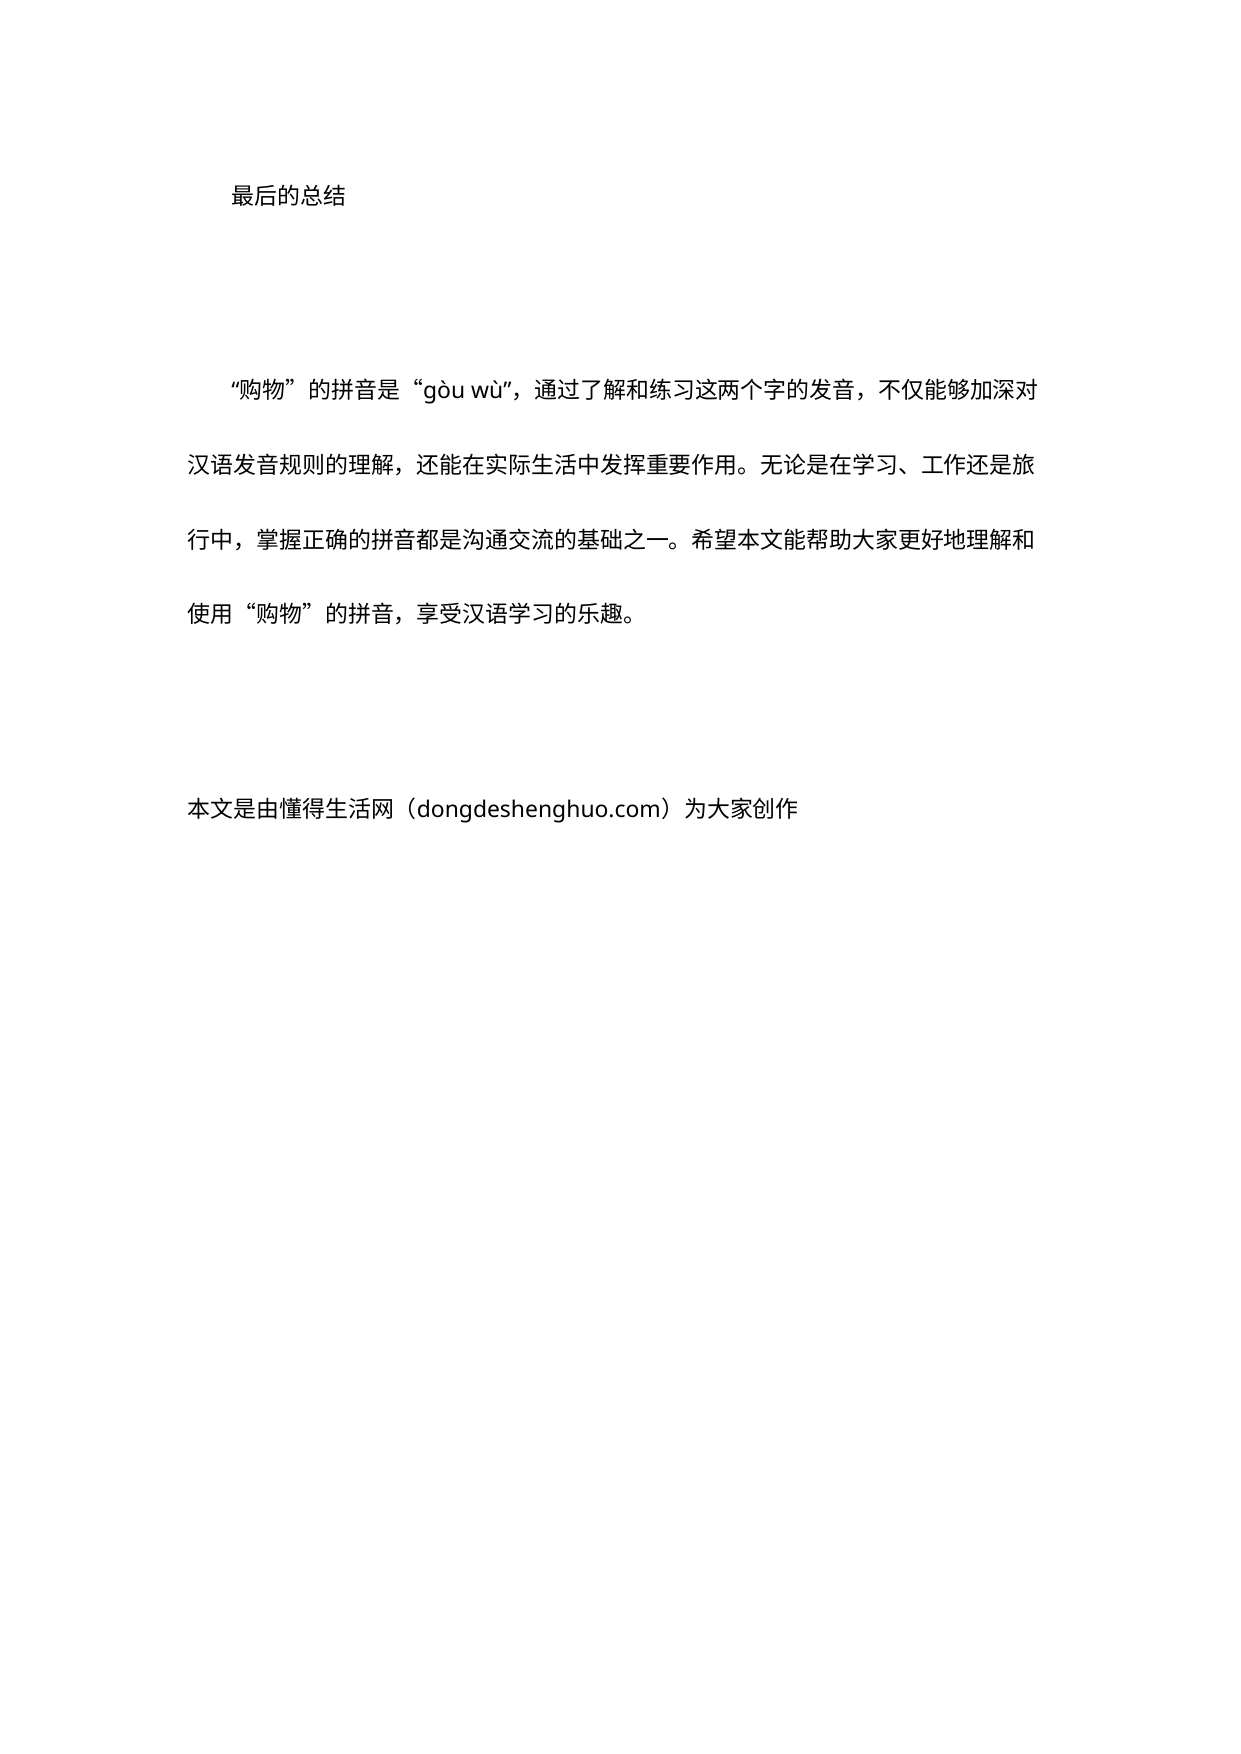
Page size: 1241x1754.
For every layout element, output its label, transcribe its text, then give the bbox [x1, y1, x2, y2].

text 本文是由懂得生活网（dongdeshenghuo.com）为大家创作 [187, 775, 1053, 840]
text 最后的总结 [187, 162, 1053, 227]
text “购物”的拼音是“gòu wù”，通过了解和练习这两个字的发音，不仅能够加深对汉语发音规则的理解，还能在实际生活中发挥重要作用。无论是在学习、工作还是旅行中，掌握正确的拼音都是沟通交流的基础之一。希望本文能帮助大家更好地理解和使用“购物”的拼音，享受汉语学习的乐趣。 [187, 356, 1053, 645]
